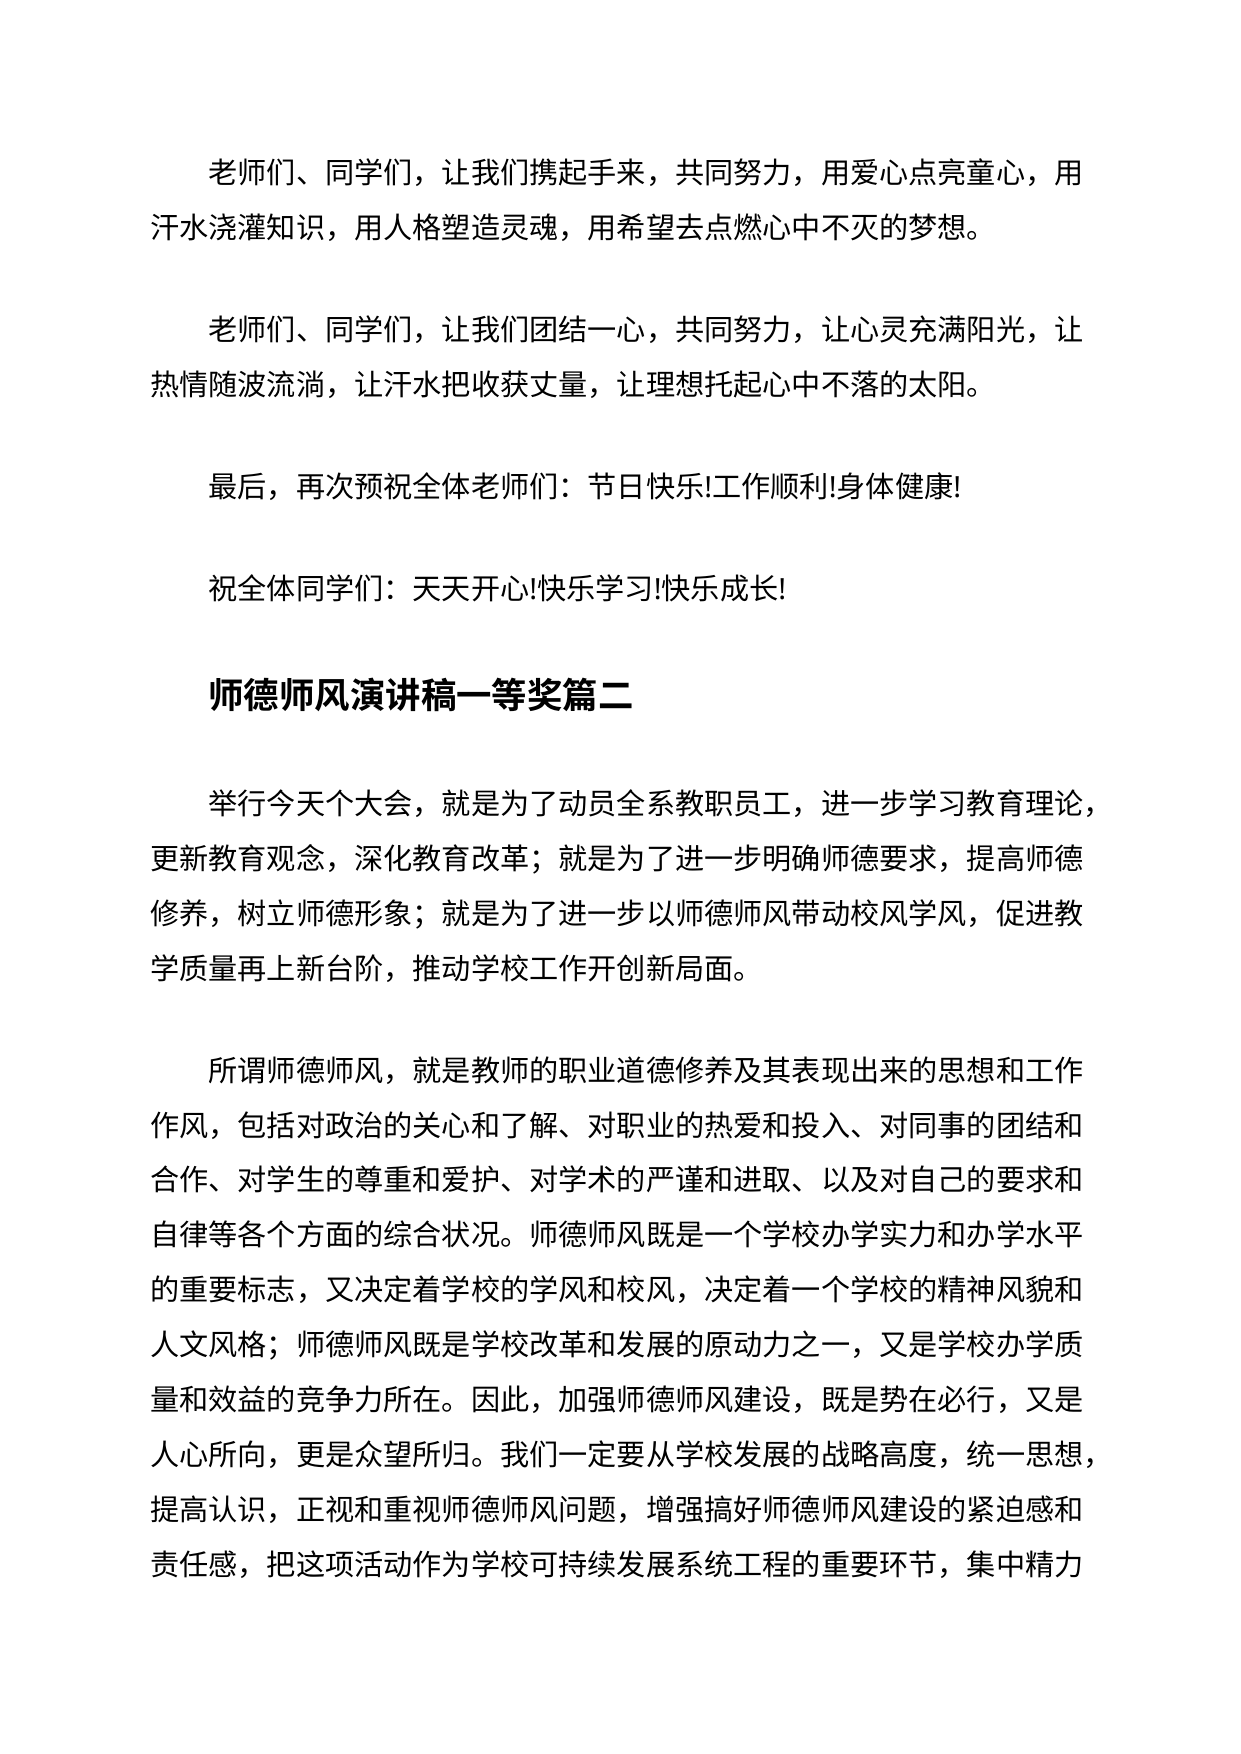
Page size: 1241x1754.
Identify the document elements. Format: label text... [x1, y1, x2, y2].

text 祝全体同学们：天天开心!快乐学习!快乐成长! [150, 565, 1090, 608]
text 最后，再次预祝全体老师们：节日快乐!工作顺利!身体健康! [150, 463, 1090, 506]
text 老师们、同学们，让我们携起手来，共同努力，用爱心点亮童心，用汗水浇灌知识，用人格塑造灵魂，用希望去点燃心中不灭的梦想。 [150, 150, 1090, 247]
text 老师们、同学们，让我们团结一心，共同努力，让心灵充满阳光，让热情随波流淌，让汗水把收获丈量，让理想托起心中不落的太阳。 [150, 307, 1090, 404]
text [150, 1047, 1090, 1583]
text 师德师风演讲稿一等奖篇二 [150, 667, 1090, 718]
text 举行今天个大会，就是为了动员全系教职员工，进一步学习教育理论，更新教育观念，深化教育改革；就是为了进一步明确师德要求，提高师德修养，树立师德形象；就是为了进一步以师德师风带动校风学风，促进教学质量再上新台阶，推动学校工作开创新局面。 [150, 781, 1090, 988]
